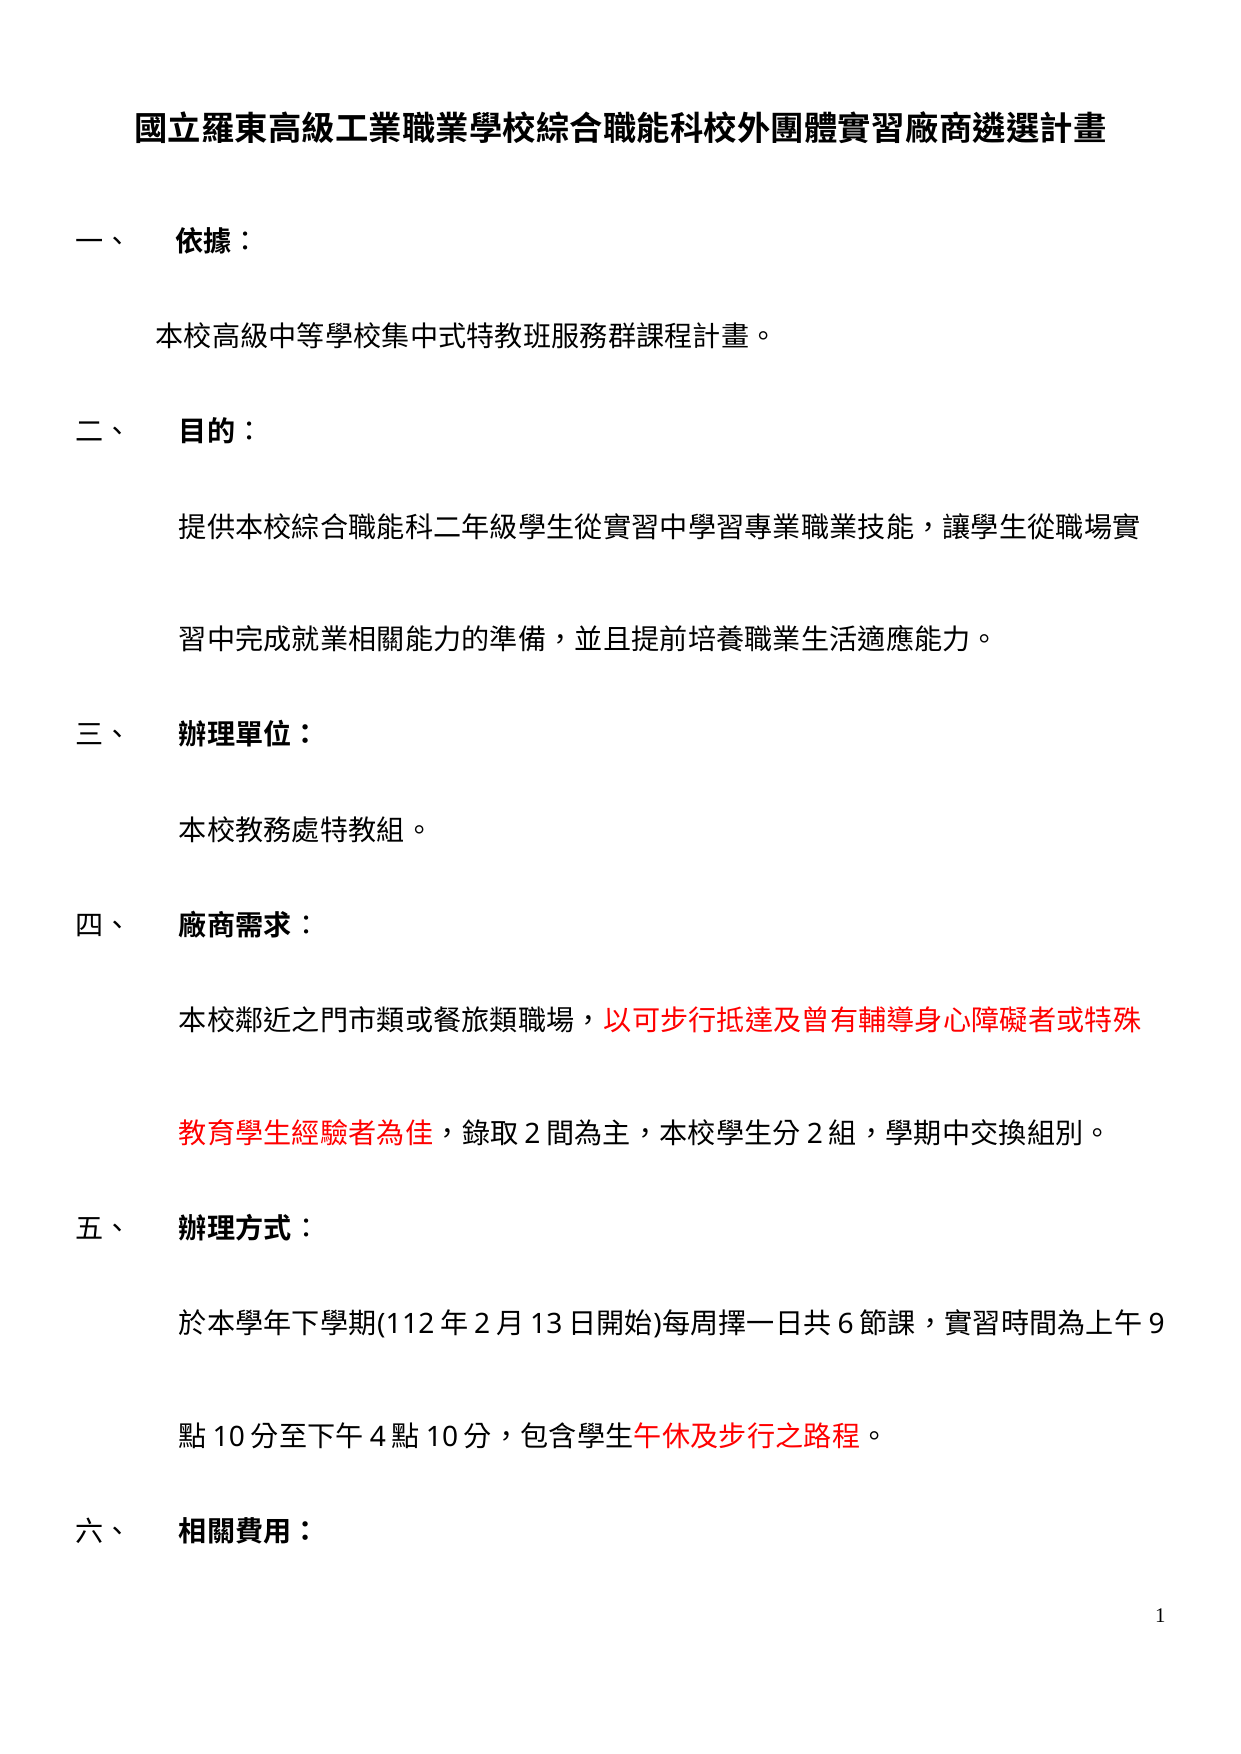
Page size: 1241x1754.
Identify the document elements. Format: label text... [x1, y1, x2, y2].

list 廠商需求： [75, 886, 1165, 961]
list 本校教務處特教組。 [178, 790, 1165, 865]
list 提供本校綜合職能科二年級學生從實習中學習專業職業技能，讓學生從職場實習中完成就業相關能力的準備，並且提前培養職業生活適應能力。 [178, 487, 1165, 675]
list 辦理單位： [75, 695, 1165, 770]
list 目的： [75, 392, 1165, 467]
list 本校高級中等學校集中式特教班服務群課程計畫。 [125, 297, 1165, 372]
list 依據： [75, 201, 1165, 276]
list 本校鄰近之門市類或餐旅類職場，以可步行抵達及曾有輔導身心障礙者或特殊教育學生經驗者為佳，錄取2間為主，本校學生分2組，學期中交換組別。 [178, 981, 1165, 1168]
text 國立羅東高級工業職業學校綜合職能科校外團體實習廠商遴選計畫 [75, 89, 1165, 164]
list 相關費用： [75, 1492, 1165, 1567]
list 於本學年下學期(112年2月13日開始)每周擇一日共6節課，實習時間為上午9點10分至下午4點10分，包含學生午休及步行之路程。 [178, 1284, 1165, 1472]
list 辦理方式： [75, 1189, 1165, 1264]
